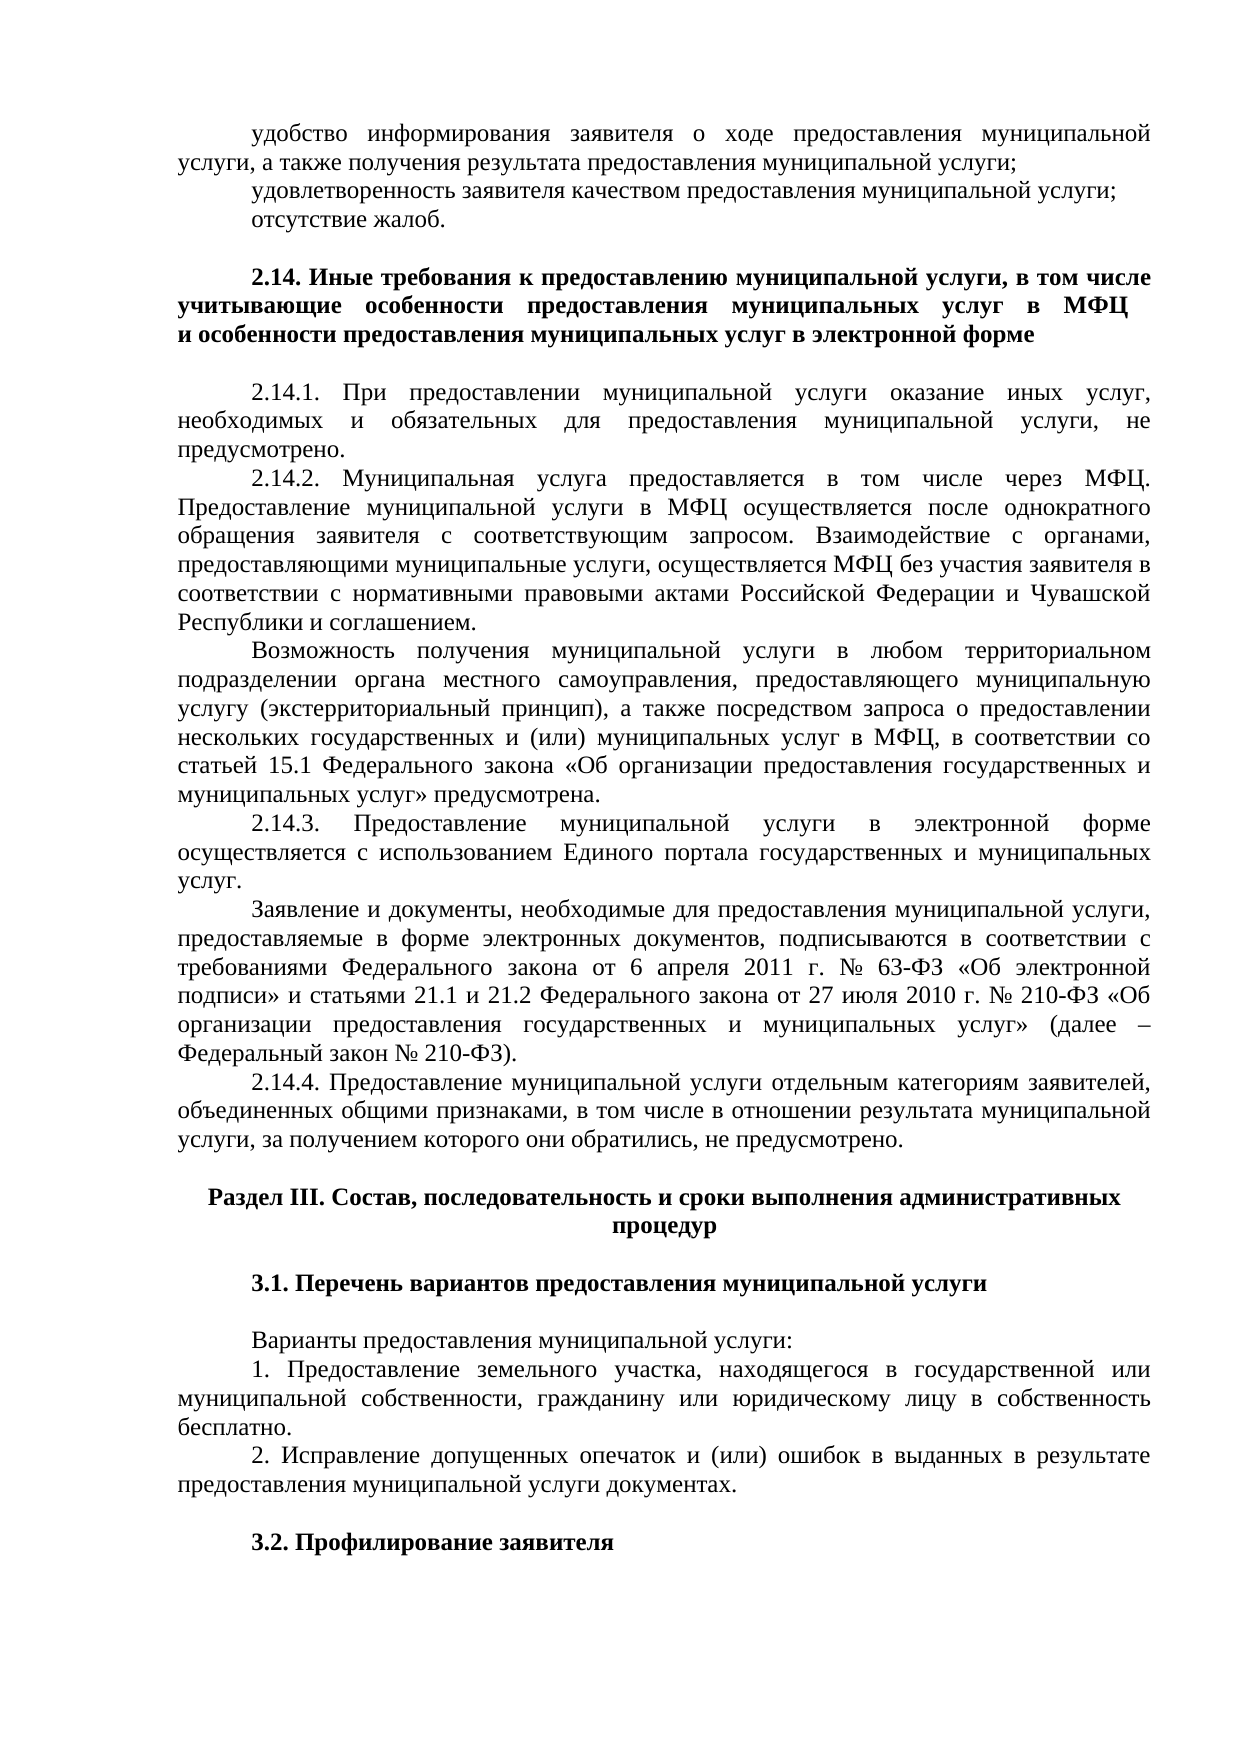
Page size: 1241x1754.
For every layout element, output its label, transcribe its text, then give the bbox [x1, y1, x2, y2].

text 2. Исправление допущенных опечаток и (или) ошибок в выданных в результате предоставления муниципальной услуги документах. [177, 1441, 1152, 1498]
text удобство информирования заявителя о ходе предоставления муниципальной услуги, а также получения результата предоставления муниципальной услуги; [177, 118, 1152, 176]
text 1. Предоставление земельного участка, находящегося в государственной или муниципальной собственности, гражданину или юридическому лицу в собственность бесплатно. [177, 1354, 1152, 1441]
text Возможность получения муниципальной услуги в любом территориальном подразделении органа местного самоуправления, предоставляющего муниципальную услугу (экстерриториальный принцип), а также посредством запроса о предоставлении нескольких государственных и (или) муниципальных услуг в МФЦ, в соответствии со статьей 15.1 Федерального закона «Об организации предоставления государственных и муниципальных услуг» предусмотрена. [177, 636, 1152, 808]
text 2.14.1. При предоставлении муниципальной услуги оказание иных услуг, необходимых и обязательных для предоставления муниципальной услуги, не предусмотрено. [177, 377, 1152, 463]
text 2.14.2. Муниципальная услуга предоставляется в том числе через МФЦ. Предоставление муниципальной услуги в МФЦ осуществляется после однократного обращения заявителя с соответствующим запросом. Взаимодействие с органами, предоставляющими муниципальные услуги, осуществляется МФЦ без участия заявителя в соответствии с нормативными правовыми актами Российской Федерации и Чувашской Республики и соглашением. [177, 463, 1152, 636]
text 2.14.3. Предоставление муниципальной услуги в электронной форме осуществляется с использованием Единого портала государственных и муниципальных услуг. [177, 808, 1152, 894]
text 3.1. Перечень вариантов предоставления муниципальной услуги [177, 1268, 1152, 1297]
text 2.14. Иные требования к предоставлению муниципальной услуги, в том числе учитывающие особенности предоставления муниципальных услуг в МФЦ и особенности предоставления муниципальных услуг в электронной форме [177, 262, 1152, 348]
text Заявление и документы, необходимые для предоставления муниципальной услуги, предоставляемые в форме электронных документов, подписываются в соответствии с требованиями Федерального закона от 6 апреля 2011 г. № 63-ФЗ «Об электронной подписи» и статьями 21.1 и 21.2 Федерального закона от 27 июля 2010 г. № 210-ФЗ «Об организации предоставления государственных и муниципальных услуг» (далее – Федеральный закон № 210-ФЗ). [177, 894, 1152, 1067]
text отсутствие жалоб. [177, 204, 1152, 233]
text удовлетворенность заявителя качеством предоставления муниципальной услуги; [177, 176, 1152, 204]
text 2.14.4. Предоставление муниципальной услуги отдельным категориям заявителей, объединенных общими признаками, в том числе в отношении результата муниципальной услуги, за получением которого они обратились, не предусмотрено. [177, 1067, 1152, 1153]
text Варианты предоставления муниципальной услуги: [177, 1326, 1152, 1354]
text Раздел III. Состав, последовательность и сроки выполнения административных процедур [177, 1182, 1152, 1239]
text 3.2. Профилирование заявителя [177, 1527, 1152, 1556]
